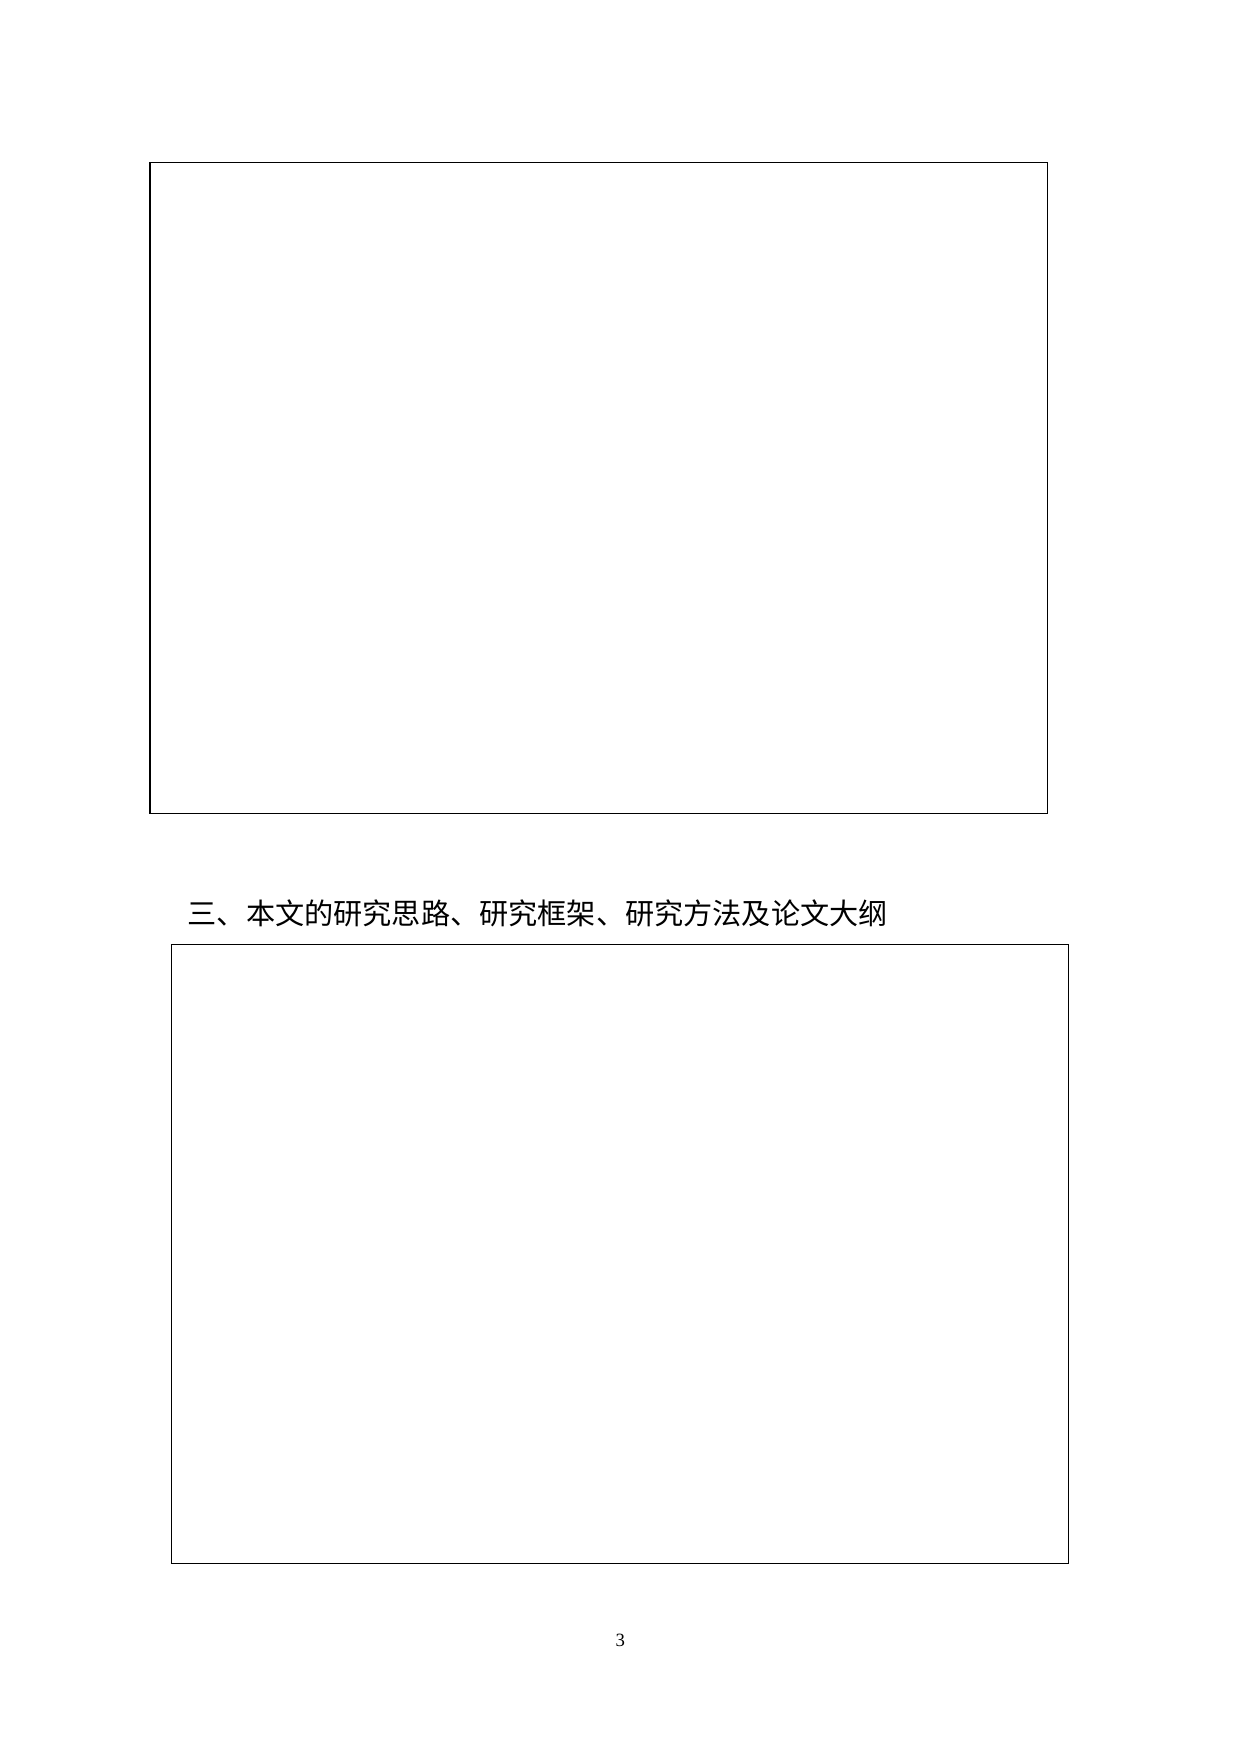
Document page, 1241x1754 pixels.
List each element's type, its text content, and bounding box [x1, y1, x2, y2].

table_header [172, 945, 1068, 1563]
text 三、本文的研究思路、研究框架、研究方法及论文大纲 [187, 879, 1053, 944]
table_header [151, 163, 1047, 813]
